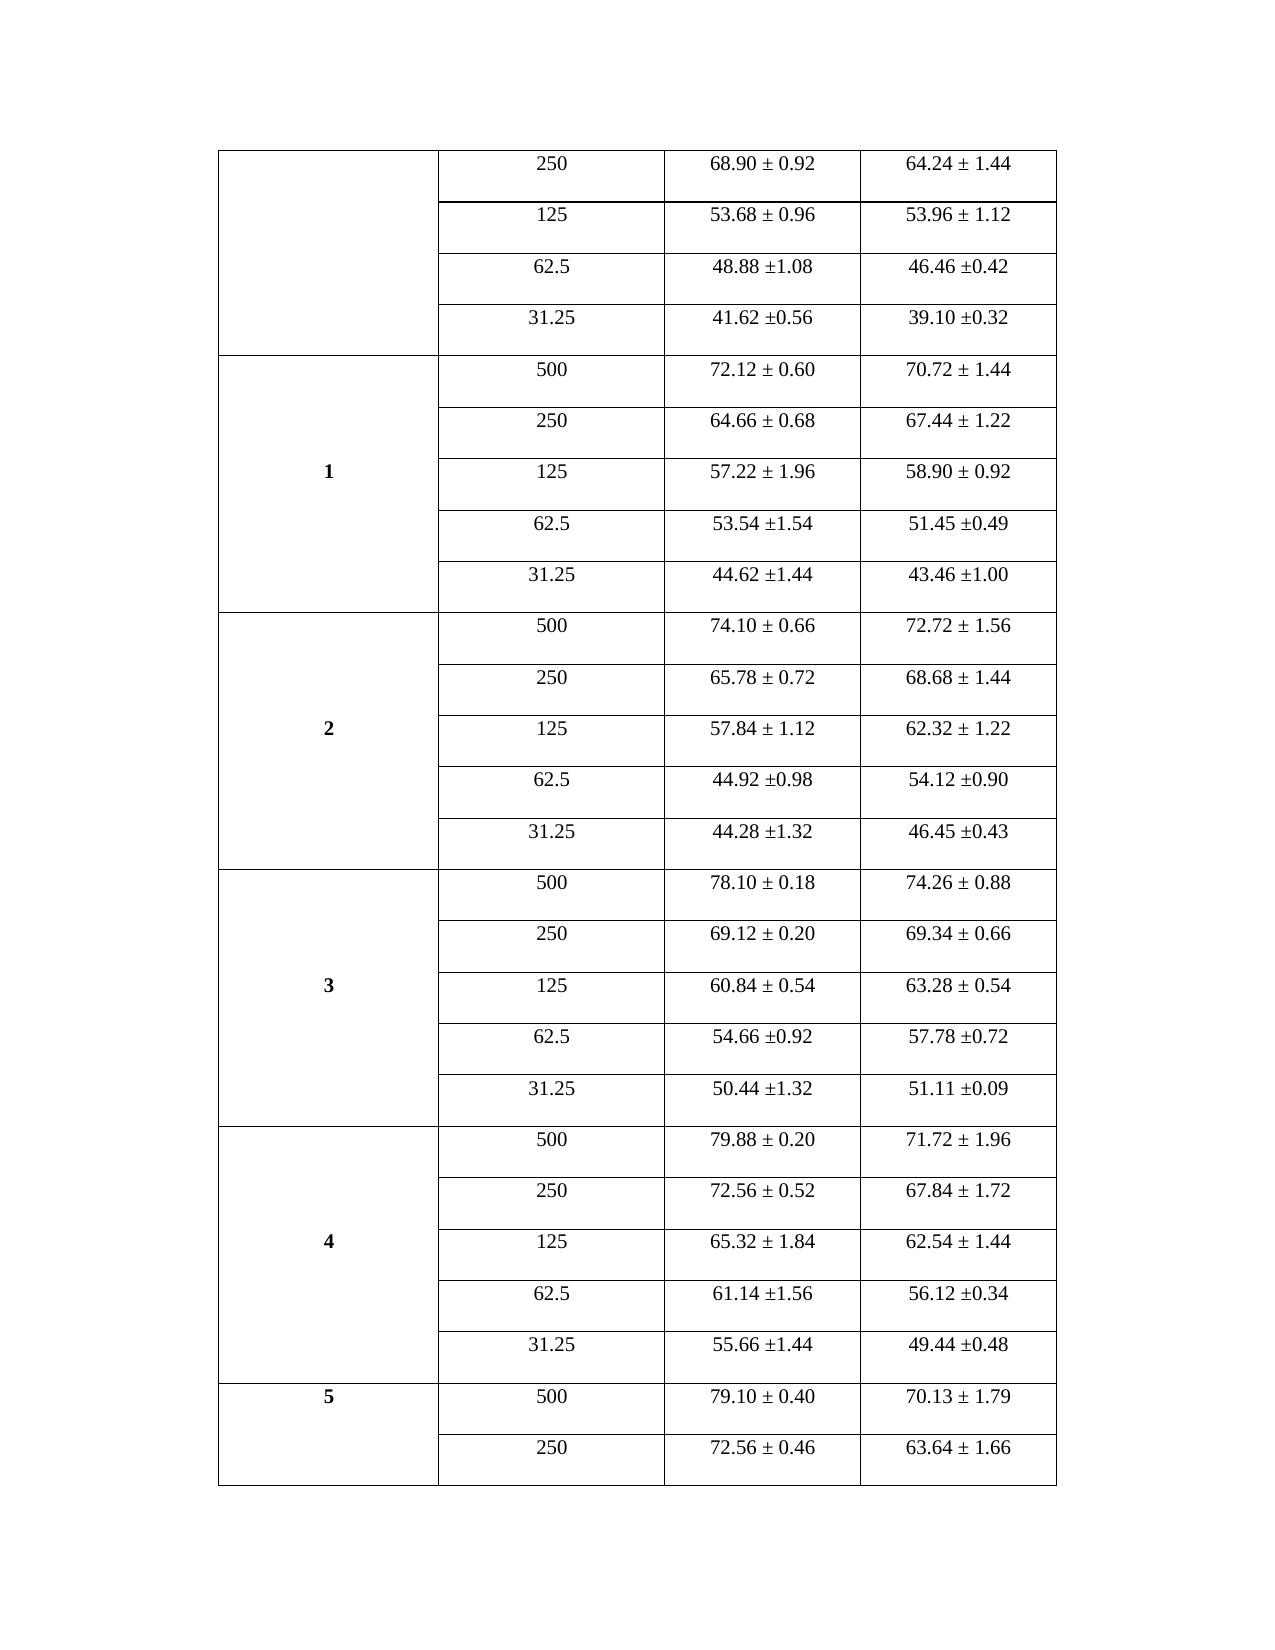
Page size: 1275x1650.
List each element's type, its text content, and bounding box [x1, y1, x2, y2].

table_cell 2 [219, 613, 438, 869]
table_cell 50.44 ±1.32 [665, 1075, 860, 1126]
table_cell 46.46 ±0.42 [861, 254, 1056, 304]
table_cell 74.10 ± 0.66 [665, 613, 860, 663]
table_cell 43.46 ±1.00 [861, 562, 1056, 612]
table_cell 68.90 ± 0.92 [665, 151, 860, 201]
table_cell 79.88 ± 0.20 [665, 1127, 860, 1177]
table_cell 31.25 [439, 305, 664, 355]
table_cell 62.5 [439, 511, 664, 561]
table_cell 250 [439, 665, 664, 715]
table_cell 500 [439, 870, 664, 920]
table_cell 72.12 ± 0.60 [665, 356, 860, 407]
table_cell 125 [439, 203, 664, 253]
table_cell 4 [219, 1127, 438, 1382]
table_cell 74.26 ± 0.88 [861, 870, 1056, 920]
table_cell 44.92 ±0.98 [665, 767, 860, 818]
table_cell 72.56 ± 0.52 [665, 1178, 860, 1228]
table_cell 31.25 [439, 1075, 664, 1126]
table_cell 57.84 ± 1.12 [665, 716, 860, 766]
table_cell 62.5 [439, 254, 664, 304]
table_cell 54.12 ±0.90 [861, 767, 1056, 818]
table_cell 56.12 ±0.34 [861, 1281, 1056, 1331]
table_cell 250 [439, 408, 664, 458]
table_cell 500 [439, 356, 664, 407]
table_cell 67.44 ± 1.22 [861, 408, 1056, 458]
table_cell 125 [439, 973, 664, 1023]
table_cell 54.66 ±0.92 [665, 1024, 860, 1074]
table_cell 31.25 [439, 819, 664, 869]
table_cell 64.66 ± 0.68 [665, 408, 860, 458]
table_cell 72.56 ± 0.46 [665, 1435, 860, 1485]
table_cell 70.72 ± 1.44 [861, 356, 1056, 407]
table_cell 62.32 ± 1.22 [861, 716, 1056, 766]
table_cell 44.62 ±1.44 [665, 562, 860, 612]
table_cell 53.96 ± 1.12 [861, 203, 1056, 253]
table_cell 70.13 ± 1.79 [861, 1384, 1056, 1434]
table_cell 44.28 ±1.32 [665, 819, 860, 869]
table_cell 69.12 ± 0.20 [665, 921, 860, 972]
table_cell 48.88 ±1.08 [665, 254, 860, 304]
table_cell 71.72 ± 1.96 [861, 1127, 1056, 1177]
table_cell 62.5 [439, 1281, 664, 1331]
table_cell 57.78 ±0.72 [861, 1024, 1056, 1074]
table_cell 60.84 ± 0.54 [665, 973, 860, 1023]
table_cell 72.72 ± 1.56 [861, 613, 1056, 663]
table_cell 31.25 [439, 1332, 664, 1382]
table_cell 500 [439, 1127, 664, 1177]
table_cell 58.90 ± 0.92 [861, 459, 1056, 509]
table_cell 41.62 ±0.56 [665, 305, 860, 355]
table_cell 51.11 ±0.09 [861, 1075, 1056, 1126]
table_cell 65.78 ± 0.72 [665, 665, 860, 715]
table_cell 78.10 ± 0.18 [665, 870, 860, 920]
table_cell 49.44 ±0.48 [861, 1332, 1056, 1382]
table_cell 64.24 ± 1.44 [861, 151, 1056, 201]
table_cell 250 [439, 151, 664, 201]
table_cell 67.84 ± 1.72 [861, 1178, 1056, 1228]
table_cell 55.66 ±1.44 [665, 1332, 860, 1382]
table_cell 62.54 ± 1.44 [861, 1230, 1056, 1280]
table_cell 500 [439, 1384, 664, 1434]
table_cell 61.14 ±1.56 [665, 1281, 860, 1331]
table_cell 3 [219, 870, 438, 1126]
table_cell 68.68 ± 1.44 [861, 665, 1056, 715]
table_cell 69.34 ± 0.66 [861, 921, 1056, 972]
table_cell 65.32 ± 1.84 [665, 1230, 860, 1280]
table_cell 250 [439, 921, 664, 972]
table_cell 57.22 ± 1.96 [665, 459, 860, 509]
table_cell 250 [439, 1435, 664, 1485]
table_cell 125 [439, 459, 664, 509]
table_cell 125 [439, 1230, 664, 1280]
table_cell 62.5 [439, 767, 664, 818]
table_cell HL [219, 151, 438, 355]
table_cell 63.64 ± 1.66 [861, 1435, 1056, 1485]
table_cell 5 [219, 1384, 438, 1485]
table_cell 39.10 ±0.32 [861, 305, 1056, 355]
table_cell 31.25 [439, 562, 664, 612]
table_cell 1 [219, 356, 438, 612]
table_cell 51.45 ±0.49 [861, 511, 1056, 561]
table_cell 63.28 ± 0.54 [861, 973, 1056, 1023]
table_cell 500 [439, 613, 664, 663]
table_cell 125 [439, 716, 664, 766]
table_cell 62.5 [439, 1024, 664, 1074]
table_cell 53.54 ±1.54 [665, 511, 860, 561]
table_cell 53.68 ± 0.96 [665, 203, 860, 253]
table_cell 79.10 ± 0.40 [665, 1384, 860, 1434]
table_cell 250 [439, 1178, 664, 1228]
table_cell 46.45 ±0.43 [861, 819, 1056, 869]
